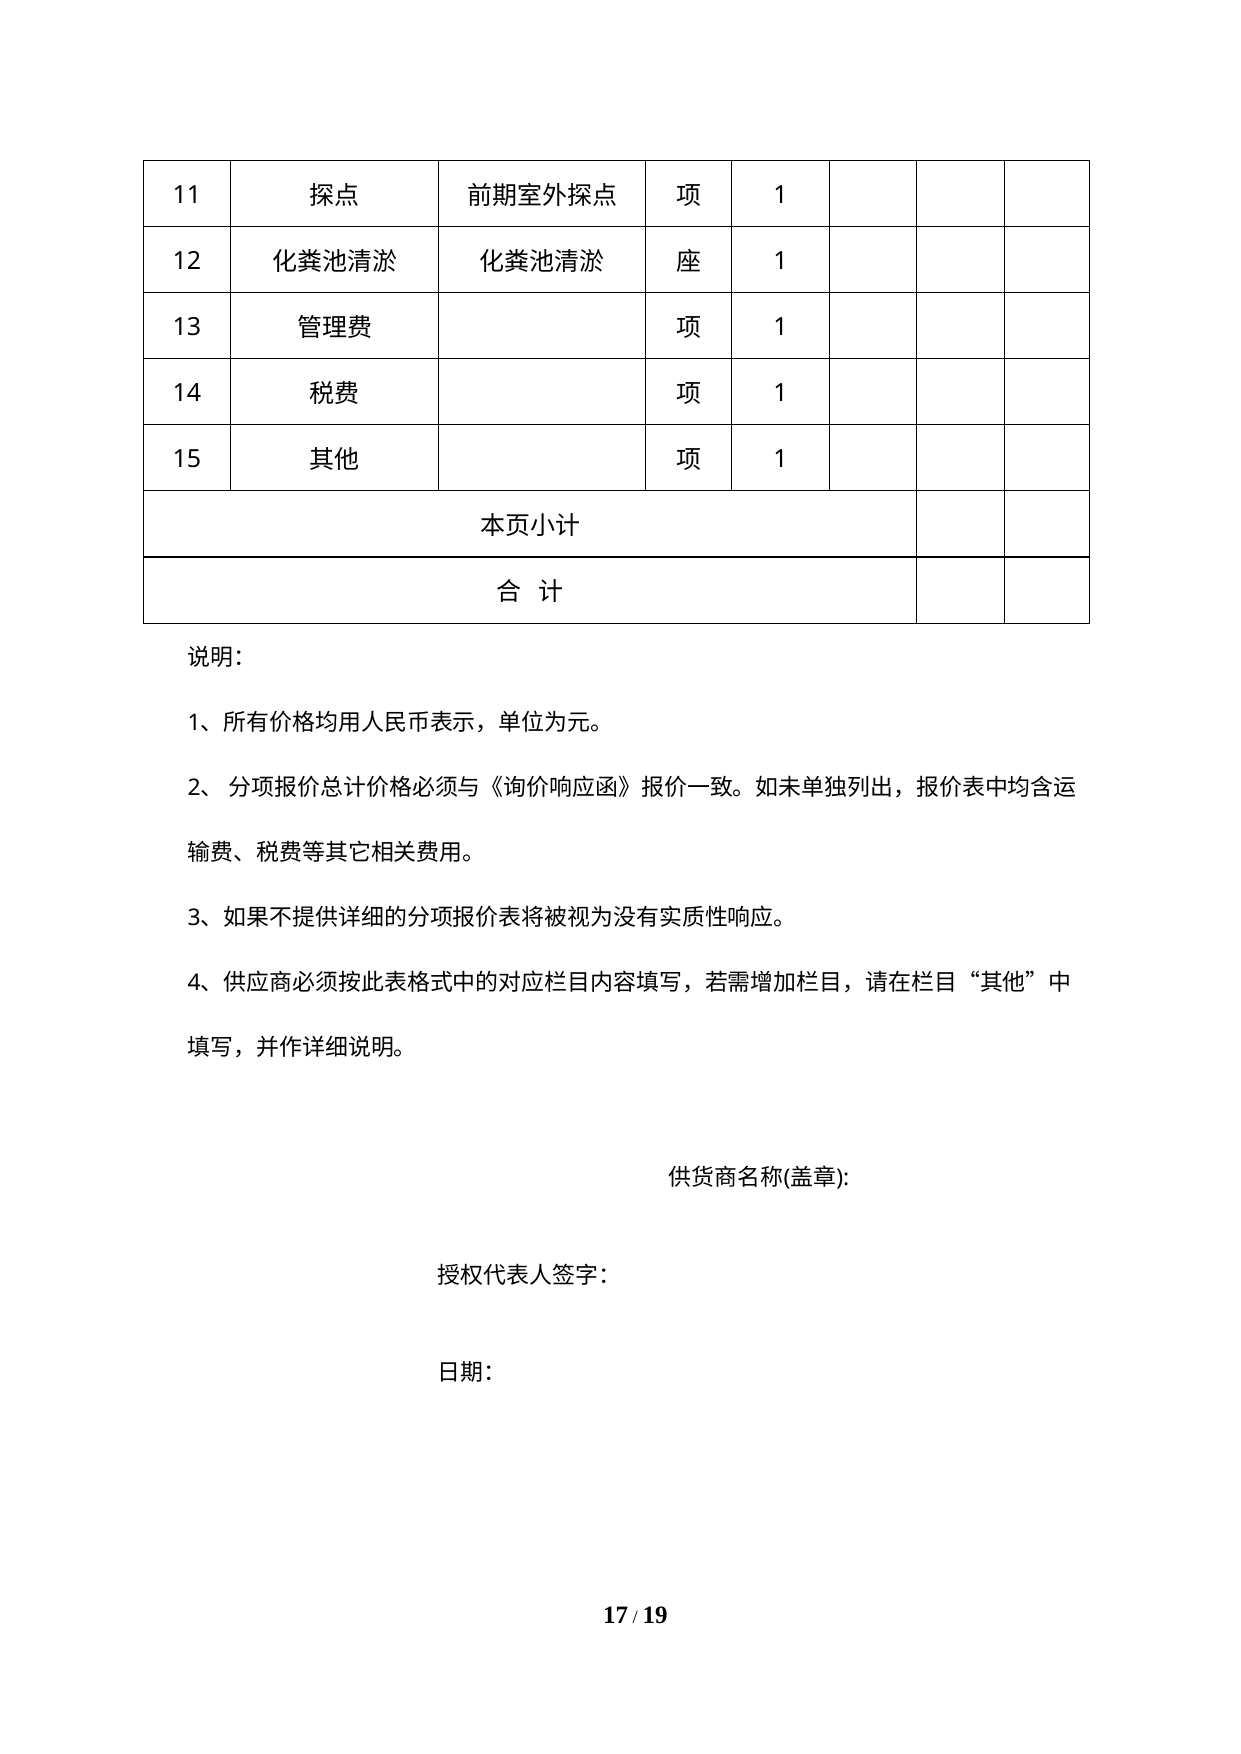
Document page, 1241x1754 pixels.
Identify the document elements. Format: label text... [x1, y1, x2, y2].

table_cell [1005, 227, 1089, 292]
table_cell 项 [646, 161, 731, 226]
table_cell 项 [646, 293, 731, 358]
table_cell 12 [144, 227, 230, 292]
table_cell 其他 [231, 425, 438, 490]
text 4、供应商必须按此表格式中的对应栏目内容填写，若需增加栏目，请在栏目“其他”中填写，并作详细说明。 [187, 948, 1078, 1078]
text 授权代表人签字： [187, 1241, 1078, 1306]
table_cell [1005, 359, 1089, 424]
table_cell [830, 161, 916, 226]
table_cell [830, 293, 916, 358]
table_cell 化粪池清淤 [231, 227, 438, 292]
table_cell 15 [144, 425, 230, 490]
table_cell [917, 161, 1004, 226]
table_cell 本页小计 [144, 491, 916, 556]
table_cell [439, 293, 645, 358]
table_cell 1 [732, 425, 829, 490]
table_cell 1 [732, 359, 829, 424]
table_cell 项 [646, 425, 731, 490]
table_cell [439, 425, 645, 490]
table_cell [1005, 293, 1089, 358]
table_cell 化粪池清淤 [439, 227, 645, 292]
table_cell 座 [646, 227, 731, 292]
table_cell [1005, 558, 1089, 622]
table_cell [917, 558, 1004, 622]
text 日期： [187, 1338, 1078, 1403]
text 2、 分项报价总计价格必须与《询价响应函》报价一致。如未单独列出，报价表中均含运输费、税费等其它相关费用。 [187, 753, 1078, 883]
table_cell 合 计 [144, 558, 916, 622]
text 1、所有价格均用人民币表示，单位为元。 [187, 688, 1078, 753]
table_cell [830, 425, 916, 490]
table_cell [830, 227, 916, 292]
table_cell [917, 293, 1004, 358]
table_cell 1 [732, 161, 829, 226]
text 供货商名称(盖章): [187, 1143, 1078, 1208]
table_cell [830, 359, 916, 424]
table_cell 13 [144, 293, 230, 358]
text 说明： [187, 624, 1078, 688]
table_cell 探点 [231, 161, 438, 226]
table_cell [1005, 161, 1089, 226]
table_cell [917, 227, 1004, 292]
table_cell 前期室外探点 [439, 161, 645, 226]
table_cell 14 [144, 359, 230, 424]
table_cell 11 [144, 161, 230, 226]
table_cell [1005, 491, 1089, 556]
table_cell 管理费 [231, 293, 438, 358]
table_cell [439, 359, 645, 424]
table_cell [917, 359, 1004, 424]
table_cell 税费 [231, 359, 438, 424]
table_cell [1005, 425, 1089, 490]
text 3、如果不提供详细的分项报价表将被视为没有实质性响应。 [187, 883, 1078, 948]
table_cell [917, 491, 1004, 556]
table_cell 1 [732, 227, 829, 292]
table_cell 1 [732, 293, 829, 358]
table_cell [917, 425, 1004, 490]
table_cell 项 [646, 359, 731, 424]
